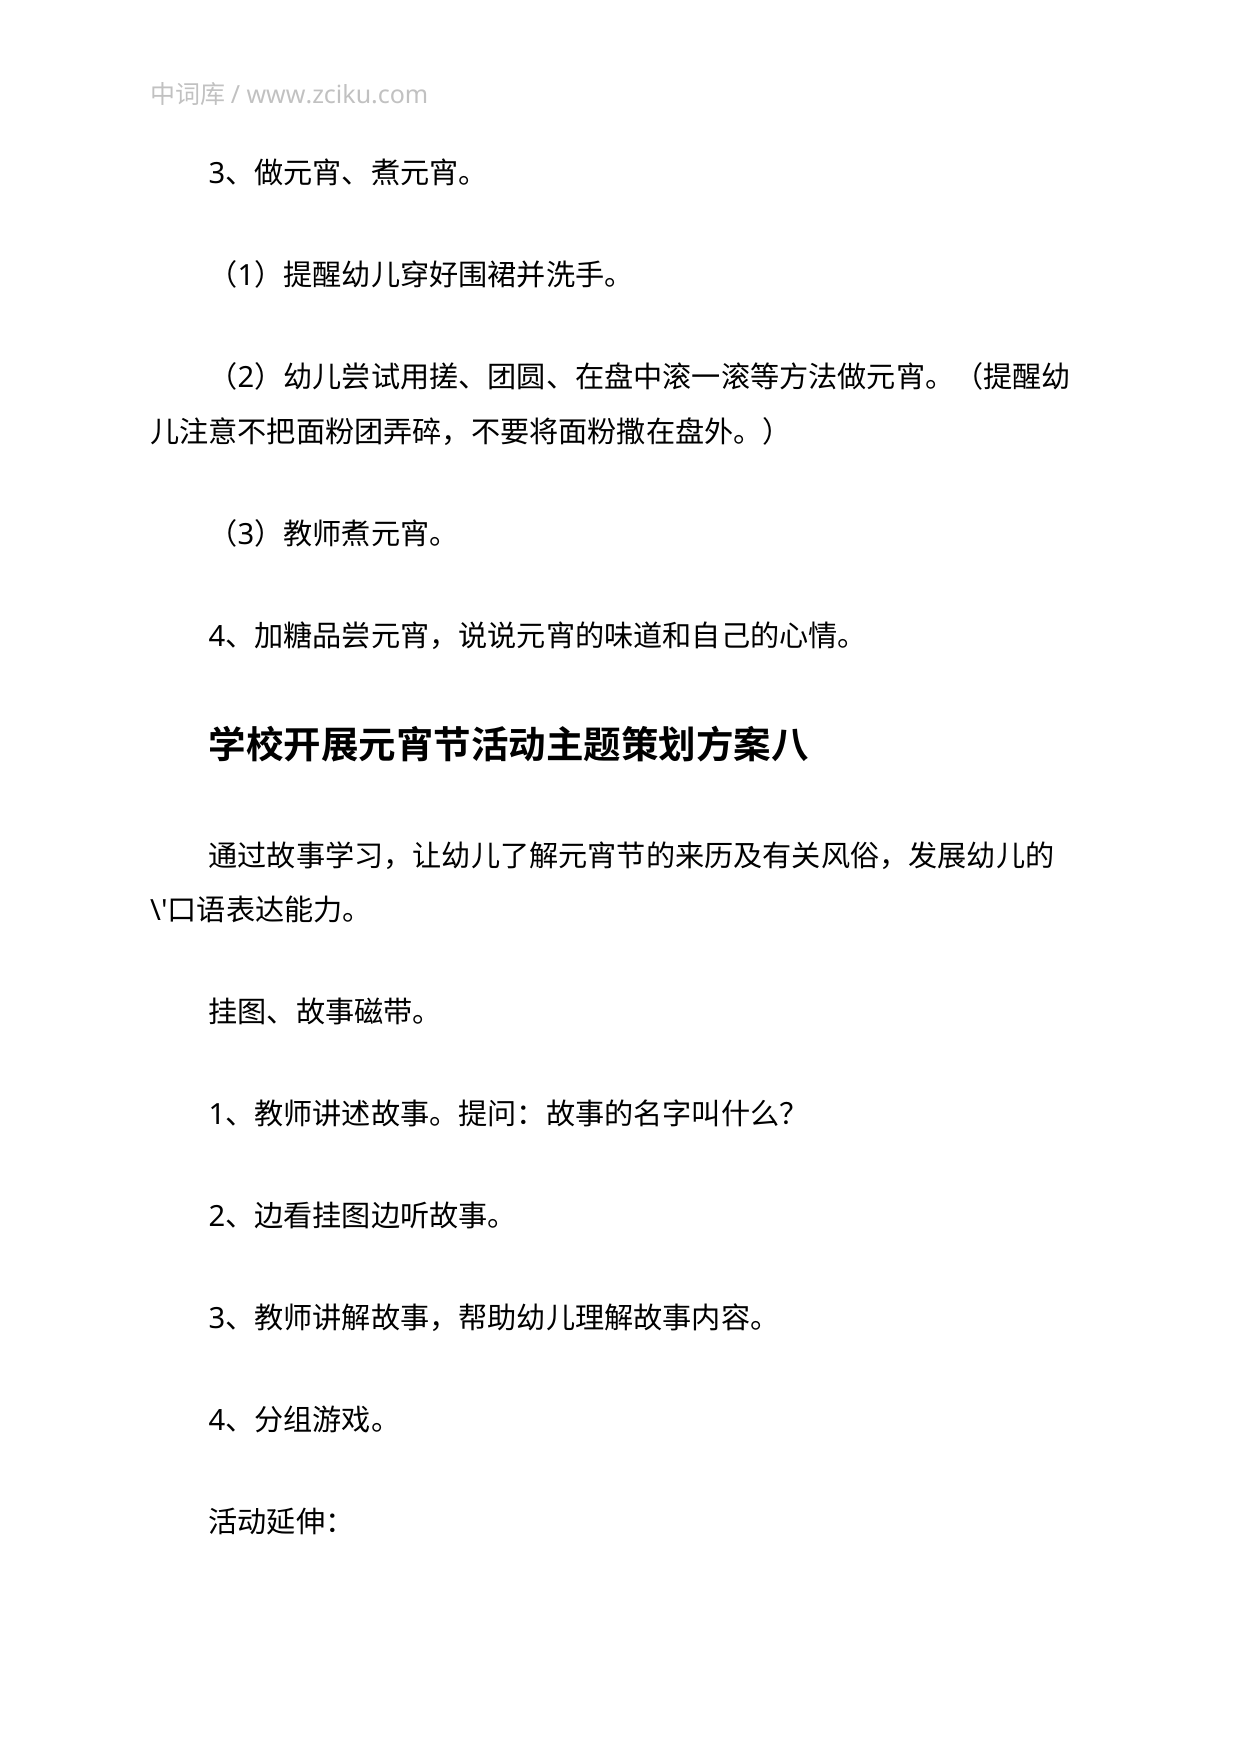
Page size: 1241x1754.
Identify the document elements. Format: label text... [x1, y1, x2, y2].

text 1、教师讲述故事。提问：故事的名字叫什么？ [150, 1091, 1090, 1133]
text 3、教师讲解故事，帮助幼儿理解故事内容。 [150, 1295, 1090, 1337]
text （1）提醒幼儿穿好围裙并洗手。 [150, 252, 1090, 294]
text 3、做元宵、煮元宵。 [150, 150, 1090, 192]
text 学校开展元宵节活动主题策划方案八 [150, 715, 1090, 769]
text 4、加糖品尝元宵，说说元宵的味道和自己的心情。 [150, 613, 1090, 655]
text 2、边看挂图边听故事。 [150, 1193, 1090, 1235]
text 活动延伸： [150, 1499, 1090, 1541]
text 挂图、故事磁带。 [150, 989, 1090, 1031]
text 通过故事学习，让幼儿了解元宵节的来历及有关风俗，发展幼儿的\'口语表达能力。 [150, 832, 1090, 929]
text （2）幼儿尝试用搓、团圆、在盘中滚一滚等方法做元宵。（提醒幼儿注意不把面粉团弄碎，不要将面粉撒在盘外。） [150, 354, 1090, 451]
text 4、分组游戏。 [150, 1397, 1090, 1439]
text （3）教师煮元宵。 [150, 511, 1090, 553]
